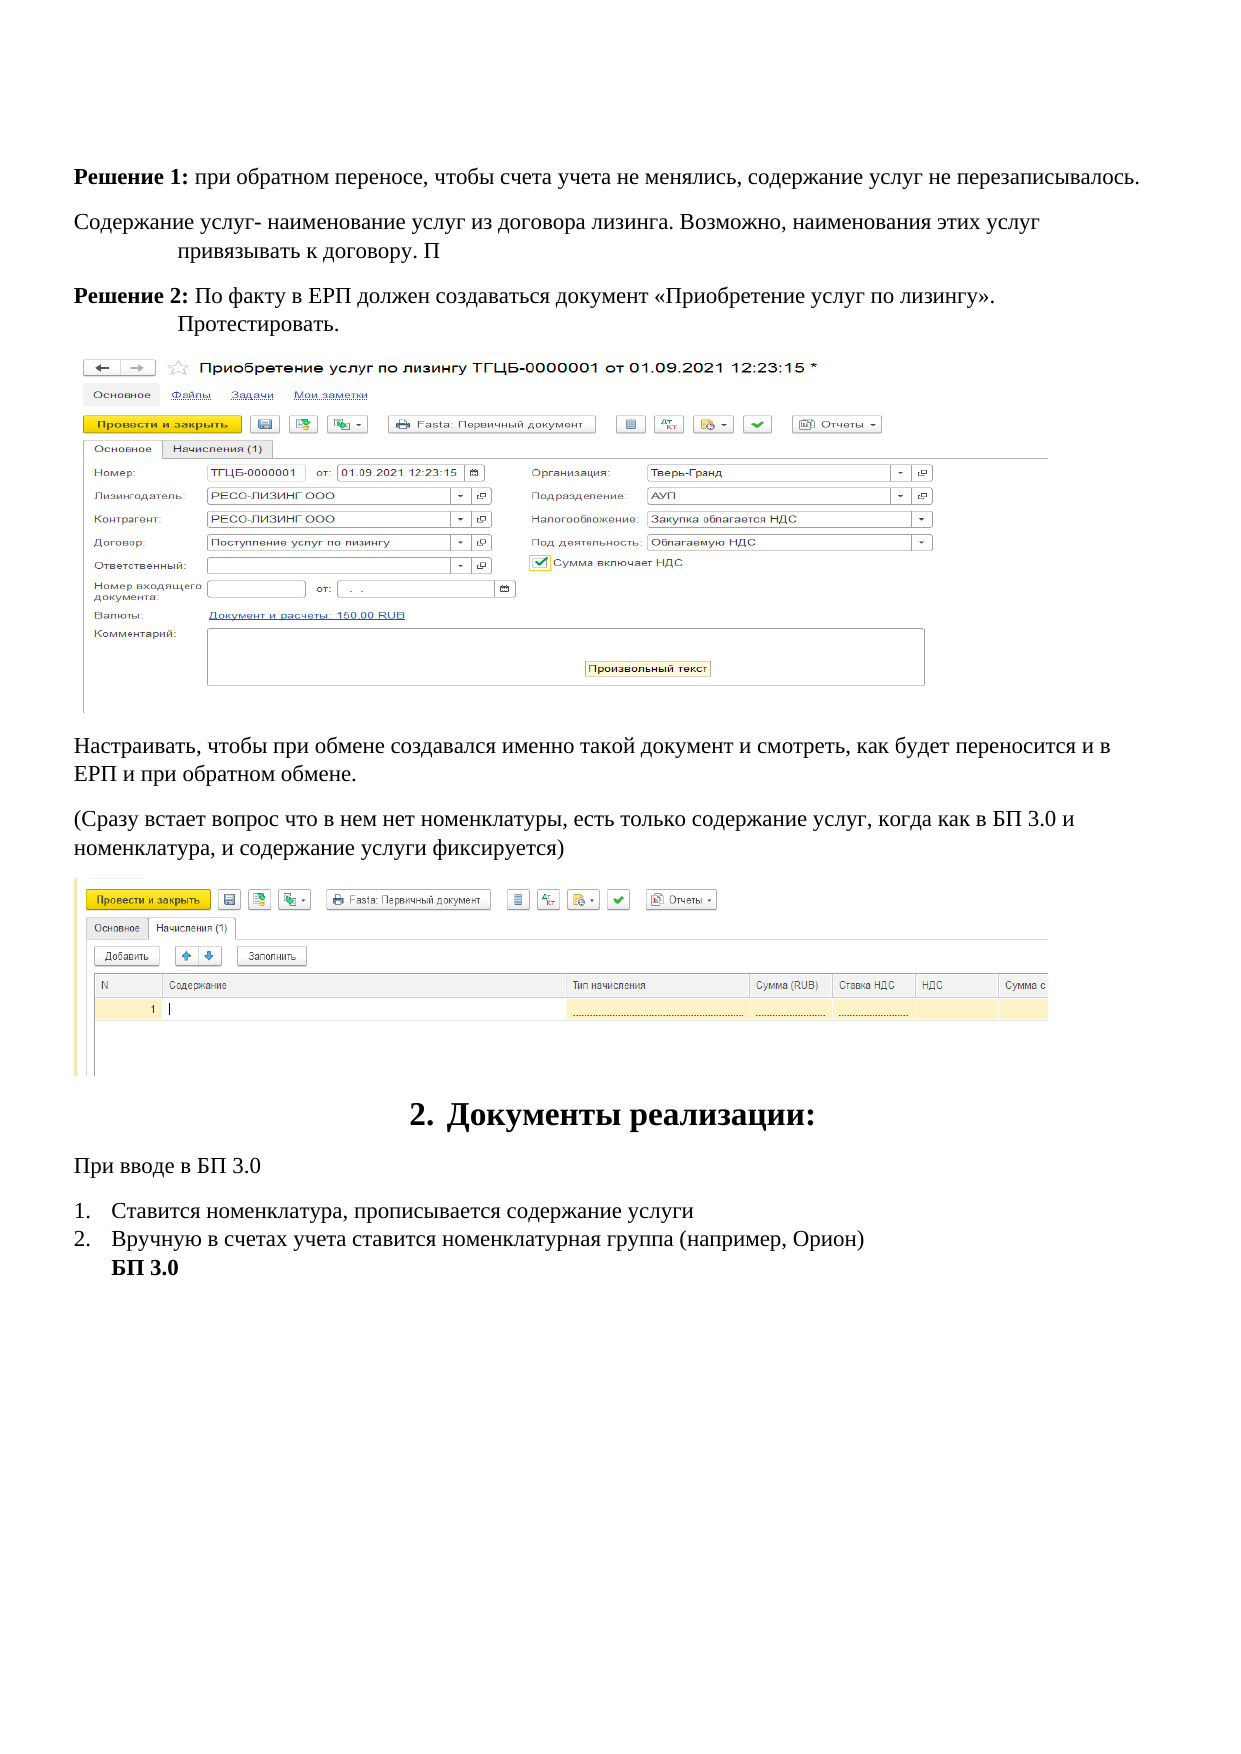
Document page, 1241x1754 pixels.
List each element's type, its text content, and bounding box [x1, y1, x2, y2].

text (Сразу встает вопрос что в нем нет номенклатуры, есть только содержание услуг, когда как в БП 3.0 и номенклатура, и содержание услуги фиксируется) [74, 805, 1152, 860]
picture [73, 878, 1049, 1076]
text Решение 1: при обратном переносе, чтобы счета учета не менялись, содержание услуг не перезаписывалось. [74, 163, 1152, 189]
list Ставится номенклатура, прописывается содержание услуги [74, 1197, 1152, 1223]
list Документы реализации: [74, 1094, 1152, 1132]
list Вручную в счетах учета ставится номенклатурная группа (например, Орион) [74, 1226, 1152, 1252]
text Содержание услуг- наименование услуг из договора лизинга. Возможно, наименования этих услуг привязывать к договору. П [74, 208, 1152, 263]
text Настраивать, чтобы при обмене создавался именно такой документ и смотреть, как будет переносится и в ЕРП и при обратном обмене. [74, 732, 1152, 787]
text При вводе в БП 3.0 [74, 1152, 1152, 1178]
text Решение 2: По факту в ЕРП должен создаваться документ «Приобретение услуг по лизингу». Протестировать. [74, 282, 1152, 337]
picture [73, 355, 1049, 713]
list БП 3.0 [111, 1254, 1152, 1280]
